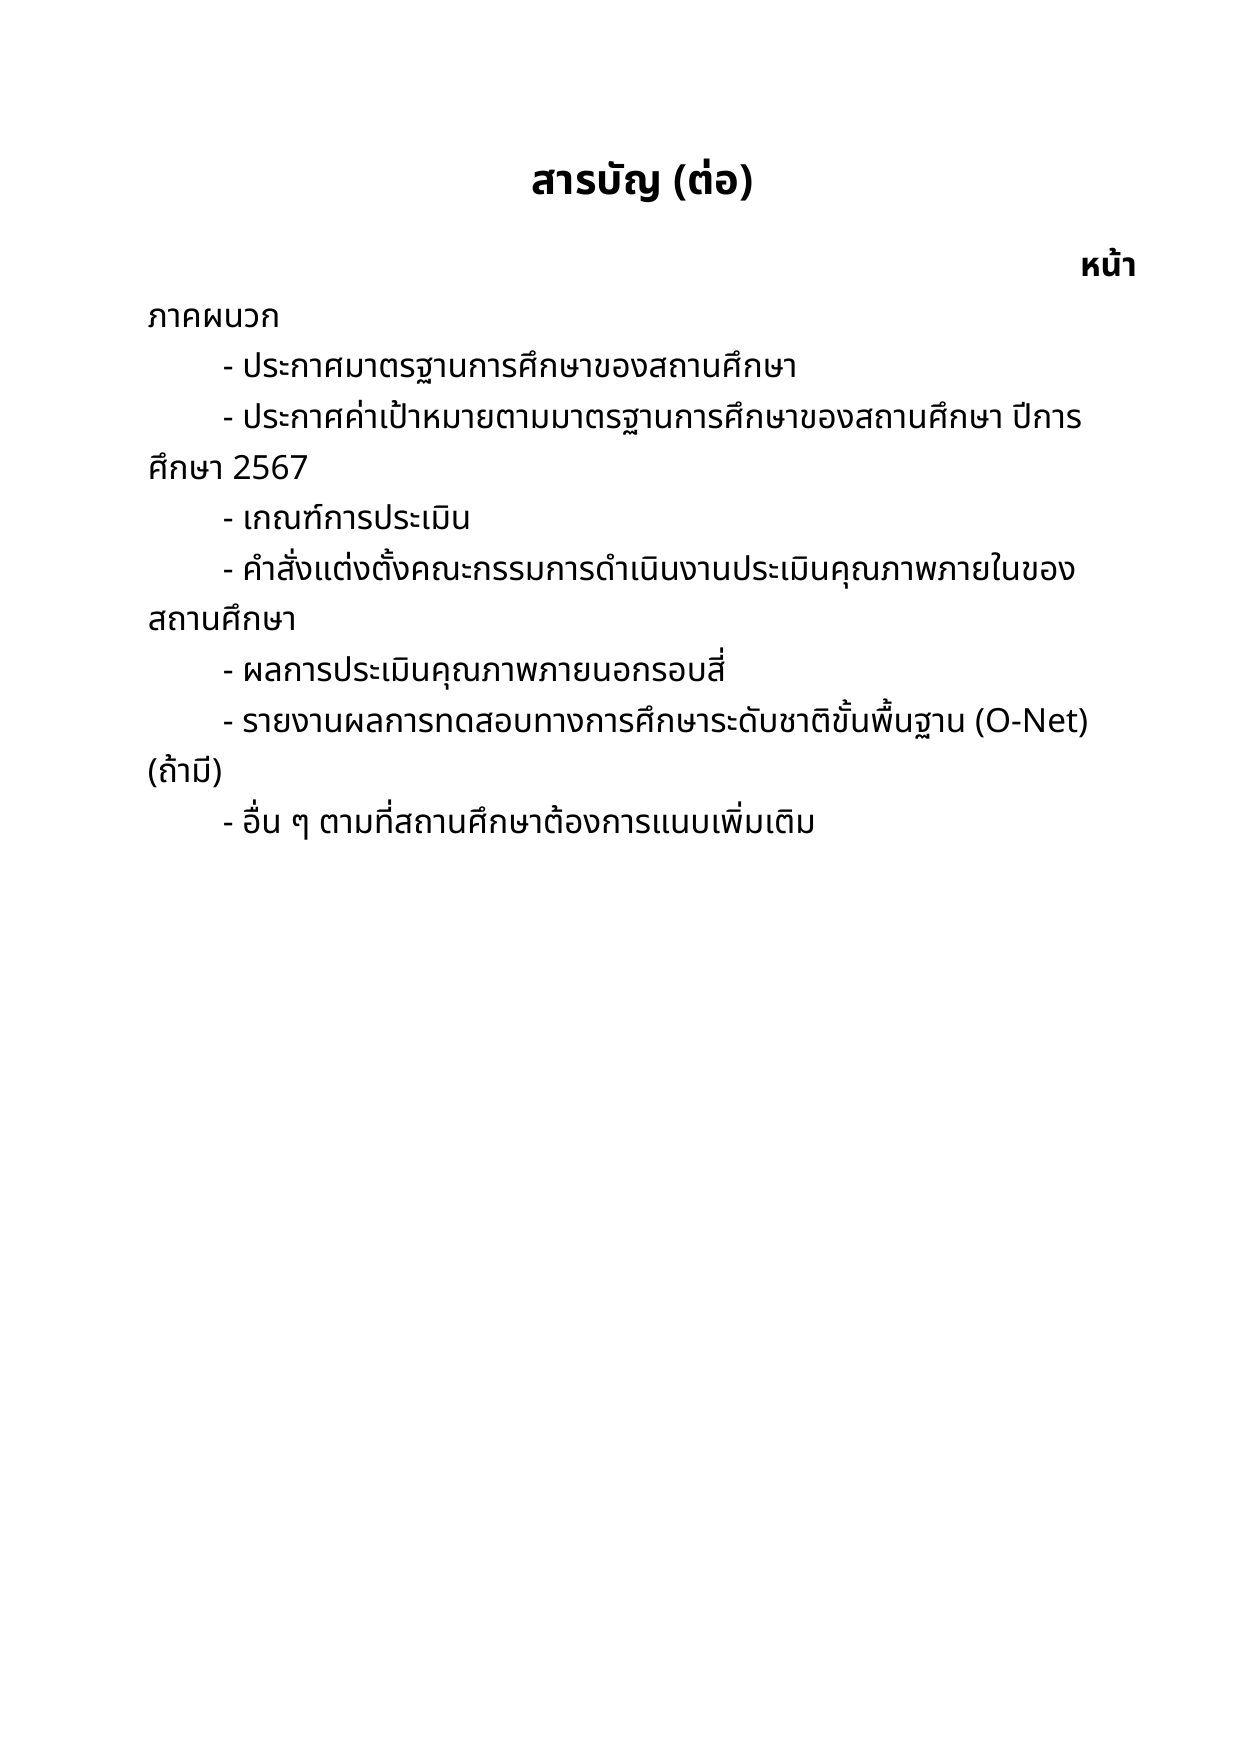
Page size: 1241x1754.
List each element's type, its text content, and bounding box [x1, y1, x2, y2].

text - คำสั่งแต่งตั้งคณะกรรมการดำเนินงานประเมินคุณภาพภายในของสถานศึกษา [148, 545, 1137, 646]
text - เกณฑ์การประเมิน [148, 494, 1137, 545]
text - รายงานผลการทดสอบทางการศึกษาระดับชาติขั้นพื้นฐาน (O-Net) (ถ้ามี) [148, 696, 1137, 798]
text - ประกาศค่าเป้าหมายตามมาตรฐานการศึกษาของสถานศึกษา ปีการศึกษา 2567 [148, 393, 1137, 494]
text หน้า [148, 241, 1137, 292]
text - ประกาศมาตรฐานการศึกษาของสถานศึกษา [148, 342, 1137, 393]
text - ผลการประเมินคุณภาพภายนอกรอบสี่ [148, 646, 1137, 696]
text - อื่น ๆ ตามที่สถานศึกษาต้องการแนบเพิ่มเติม [148, 798, 1137, 848]
list ภาคผนวก [148, 292, 1137, 342]
text สารบัญ (ต่อ) [148, 150, 1137, 213]
